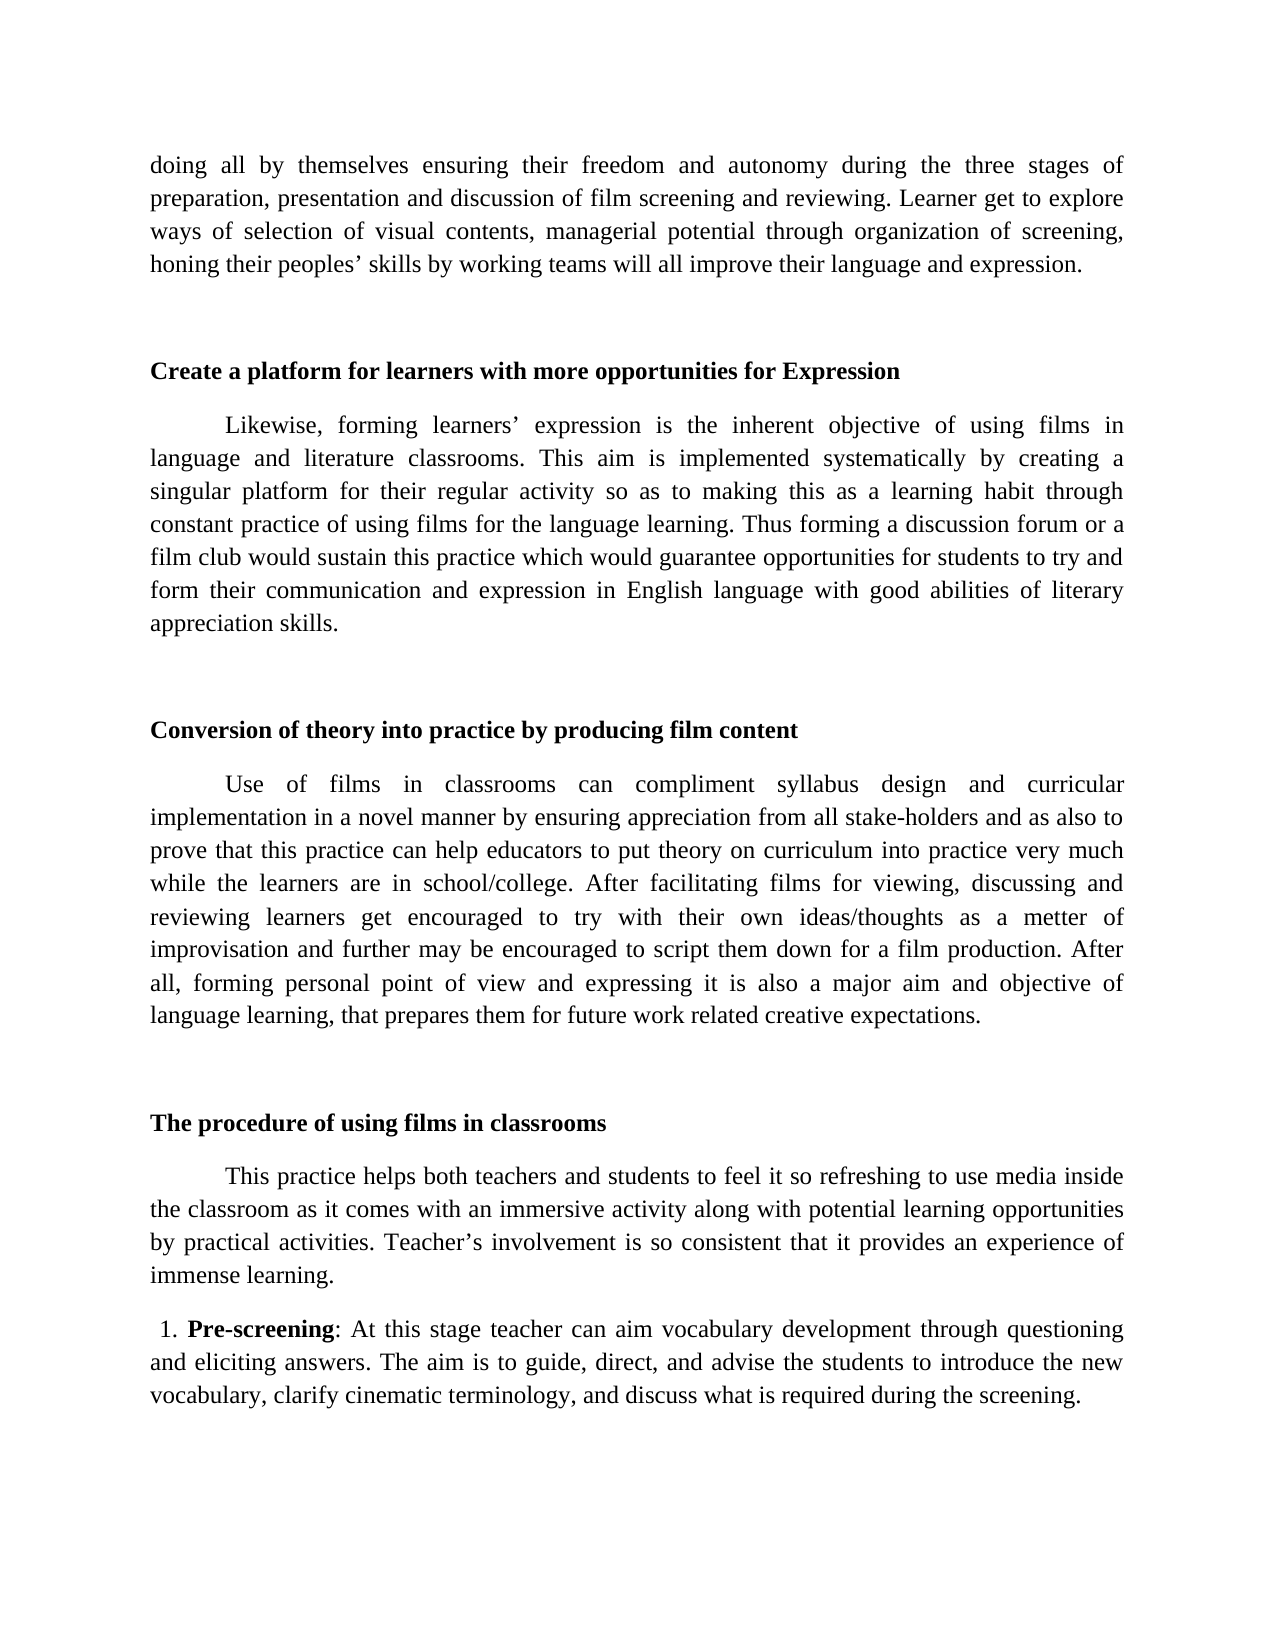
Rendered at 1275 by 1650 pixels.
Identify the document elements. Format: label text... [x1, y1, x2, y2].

text Create a platform for learners with more opportunities for Expression [150, 356, 1125, 385]
text This practice helps both teachers and students to feel it so refreshing to use media inside the classroom as it comes with an immersive activity along with potential learning opportunities by practical activities. Teacher’s involvement is so consistent that it provides an experience of immense learning. [150, 1161, 1125, 1289]
text Use of films in classrooms can compliment syllabus design and curricular implementation in a novel manner by ensuring appreciation from all stake-holders and as also to prove that this practice can help educators to put theory on curriculum into practice very much while the learners are in school/college. After facilitating films for viewing, discussing and reviewing learners get encouraged to try with their own ideas/thoughts as a metter of improvisation and further may be encouraged to script them down for a film production. After all, forming personal point of view and expressing it is also a major aim and objective of language learning, that prepares them for future work related creative expectations. [150, 769, 1125, 1029]
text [150, 150, 1125, 278]
text Conversion of theory into practice by producing film content [150, 716, 1125, 744]
text 1. Pre-screening: At this stage teacher can aim vocabulary development through questioning and eliciting answers. The aim is to guide, direct, and advise the students to introduce the new vocabulary, clarify cinematic terminology, and discuss what is required during the screening. [150, 1314, 1125, 1409]
text Likewise, forming learners’ expression is the inherent objective of using films in language and literature classrooms. This aim is implemented systematically by creating a singular platform for their regular activity so as to making this as a learning habit through constant practice of using films for the language learning. Thus forming a discussion forum or a film club would sustain this practice which would guarantee opportunities for students to try and form their communication and expression in English language with good abilities of literary appreciation skills. [150, 410, 1125, 637]
text The procedure of using films in classrooms [150, 1108, 1125, 1136]
